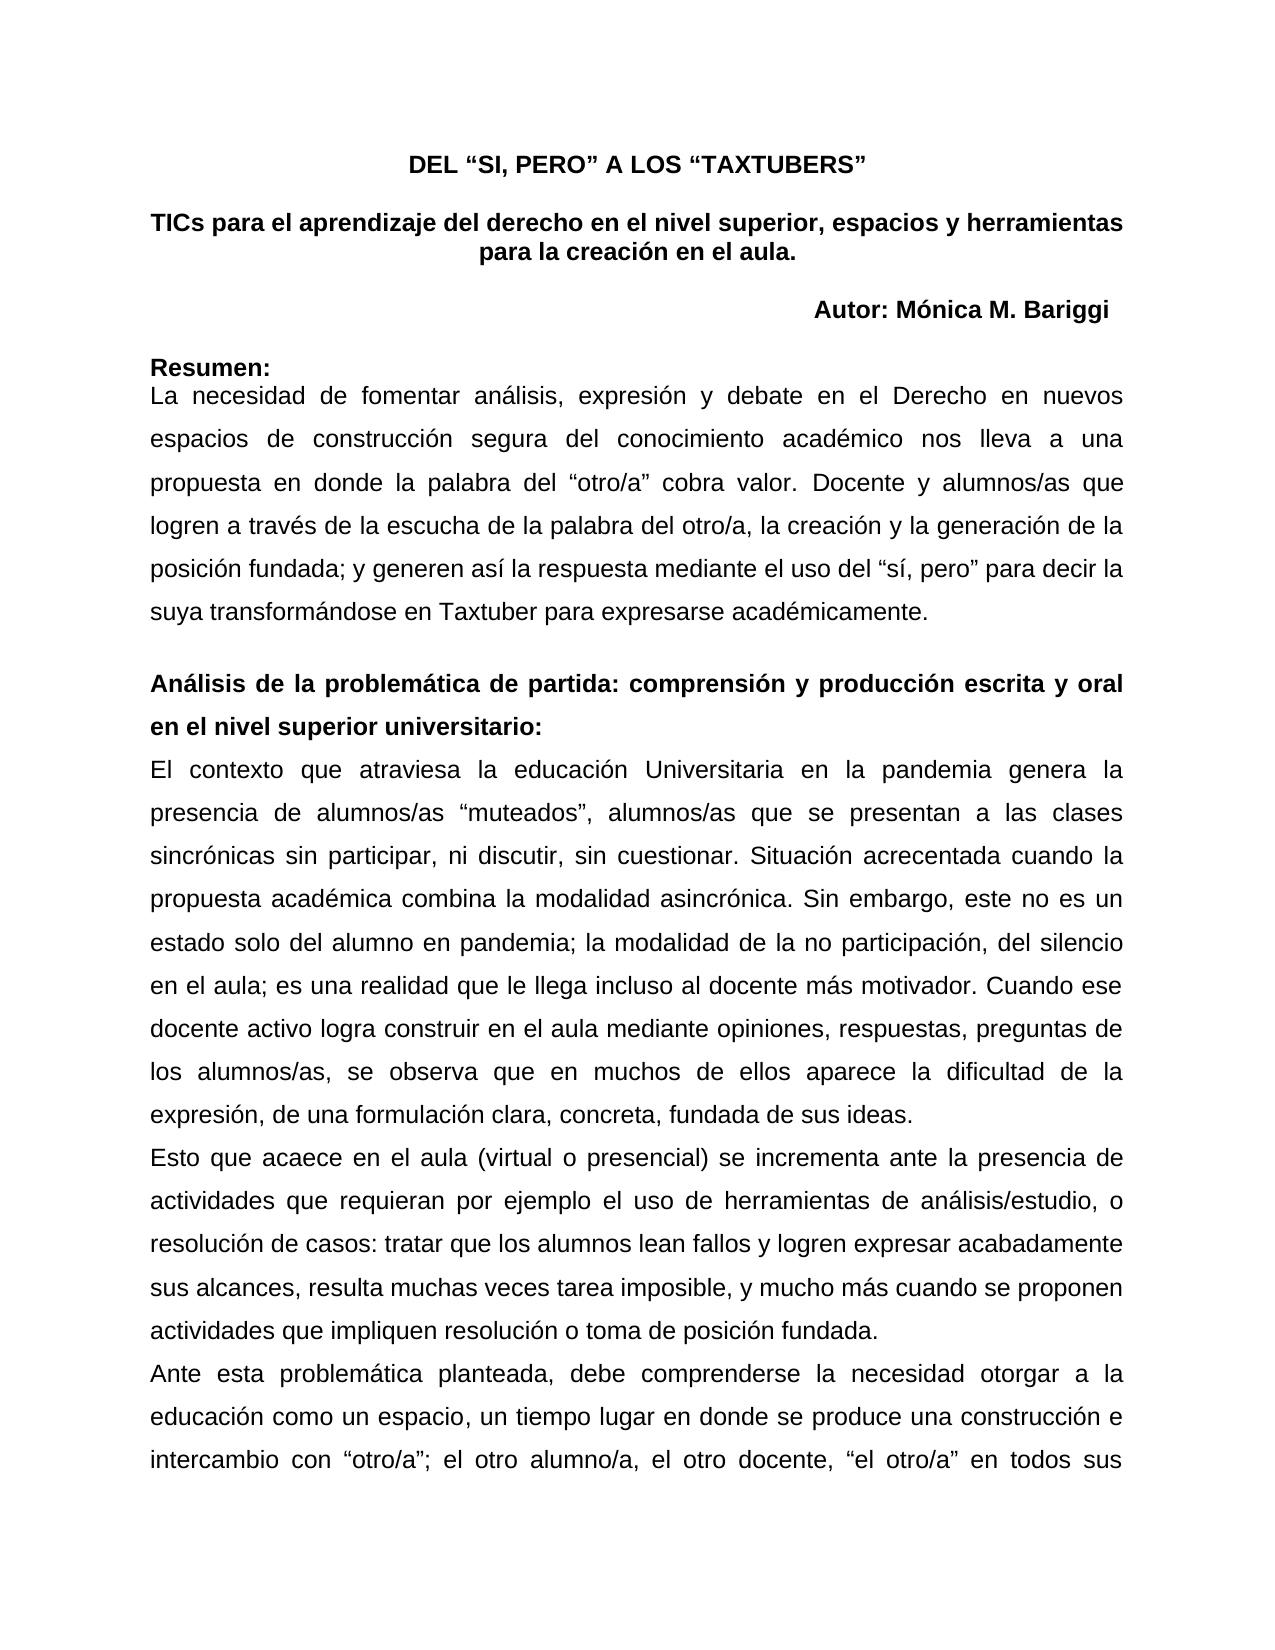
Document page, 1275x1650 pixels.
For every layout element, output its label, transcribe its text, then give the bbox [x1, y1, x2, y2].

text Esto que acaece en el aula (virtual o presencial) se incrementa ante la presencia de actividades que requieran por ejemplo el uso de herramientas de análisis/estudio, o resolución de casos: tratar que los alumnos lean fallos y logren expresar acabadamente sus alcances, resulta muchas veces tarea imposible, y mucho más cuando se proponen actividades que impliquen resolución o toma de posición fundada. [150, 1143, 1125, 1344]
text TICs para el aprendizaje del derecho en el nivel superior, espacios y herramientas para la creación en el aula. [150, 208, 1125, 265]
text Resumen: [150, 352, 1125, 381]
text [150, 1359, 1125, 1474]
text El contexto que atraviesa la educación Universitaria en la pandemia genera la presencia de alumnos/as “muteados”, alumnos/as que se presentan a las clases sincrónicas sin participar, ni discutir, sin cuestionar. Situación acrecentada cuando la propuesta académica combina la modalidad asincrónica. Sin embargo, este no es un estado solo del alumno en pandemia; la modalidad de la no participación, del silencio en el aula; es una realidad que le llega incluso al docente más motivador. Cuando ese docente activo logra construir en el aula mediante opiniones, respuestas, preguntas de los alumnos/as, se observa que en muchos de ellos aparece la dificultad de la expresión, de una formulación clara, concreta, fundada de sus ideas. [150, 755, 1125, 1129]
text Del “si, pero” a los “taxtubers” [150, 150, 1125, 179]
text Autor: Mónica M. Bariggi [814, 294, 1125, 323]
text La necesidad de fomentar análisis, expresión y debate en el Derecho en nuevos espacios de construcción segura del conocimiento académico nos lleva a una propuesta en donde la palabra del “otro/a” cobra valor. Docente y alumnos/as que logren a través de la escucha de la palabra del otro/a, la creación y la generación de la posición fundada; y generen así la respuesta mediante el uso del “sí, pero” para decir la suya transformándose en Taxtuber para expresarse académicamente. [150, 381, 1125, 626]
text Análisis de la problemática de partida: comprensión y producción escrita y oral en el nivel superior universitario: [150, 669, 1125, 741]
